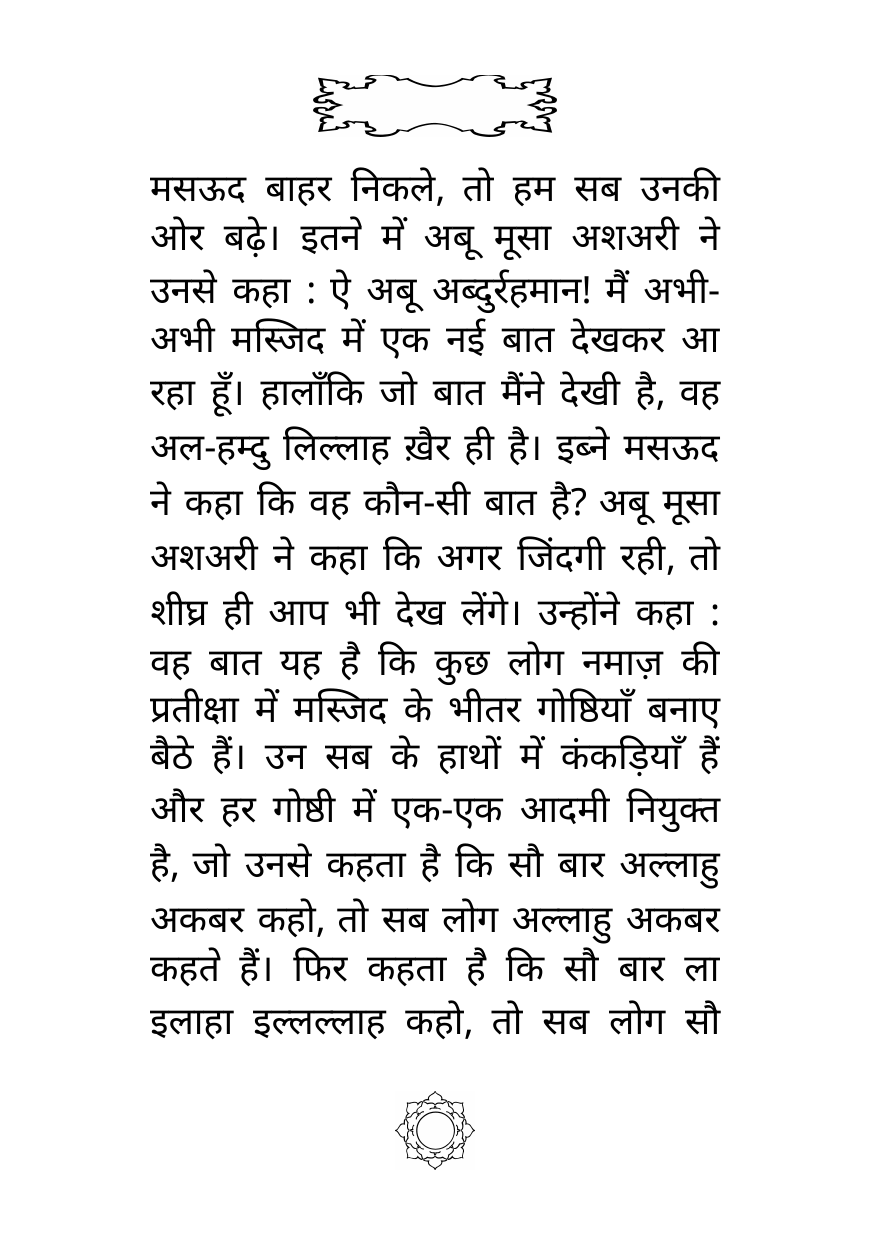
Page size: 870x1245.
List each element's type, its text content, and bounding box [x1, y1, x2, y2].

picture [313, 75, 557, 137]
picture [395, 1091, 475, 1170]
